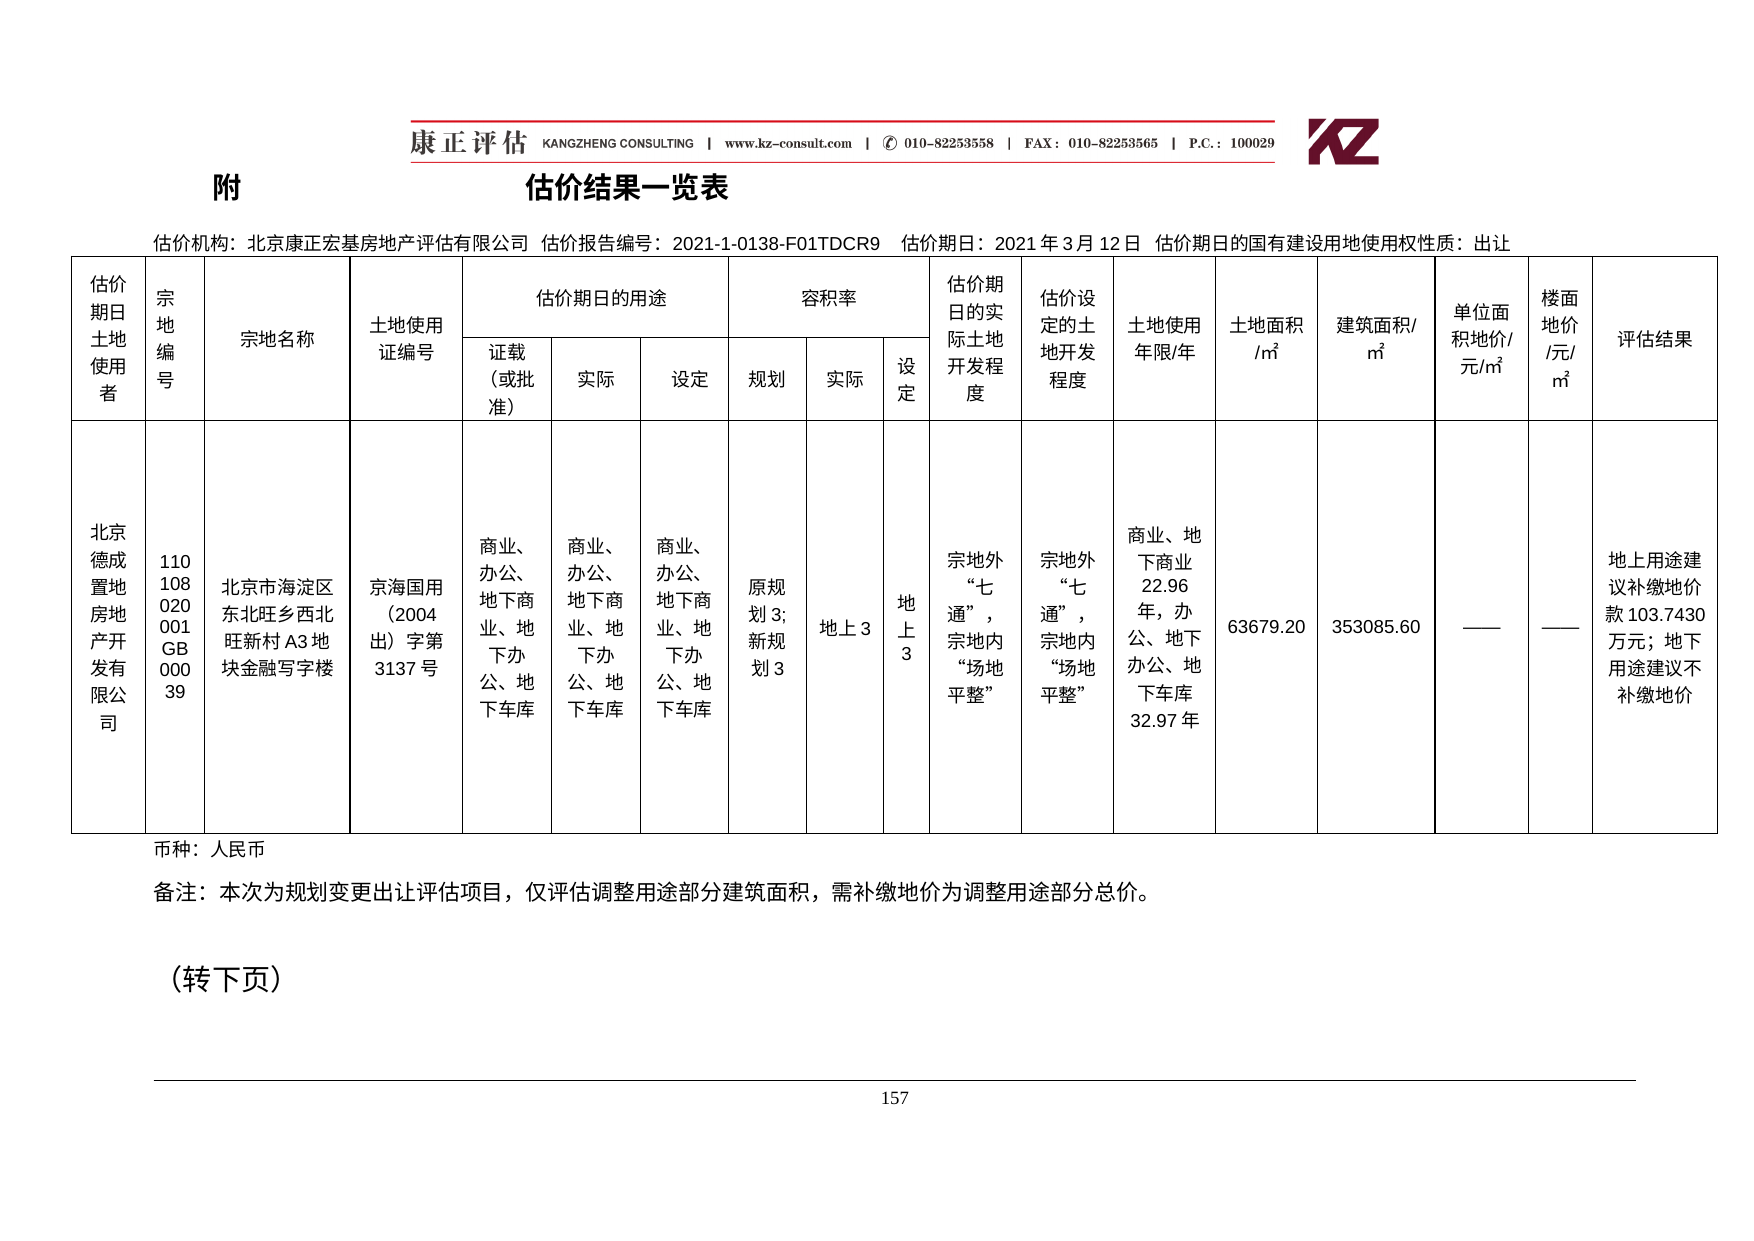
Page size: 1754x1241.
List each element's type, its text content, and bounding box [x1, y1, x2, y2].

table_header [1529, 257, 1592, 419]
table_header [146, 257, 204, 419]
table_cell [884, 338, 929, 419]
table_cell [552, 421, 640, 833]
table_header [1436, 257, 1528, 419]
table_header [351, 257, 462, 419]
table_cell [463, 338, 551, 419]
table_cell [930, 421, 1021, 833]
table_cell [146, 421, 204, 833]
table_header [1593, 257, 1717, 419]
text （转下页） [153, 957, 1636, 999]
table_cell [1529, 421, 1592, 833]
picture [410, 118, 1379, 165]
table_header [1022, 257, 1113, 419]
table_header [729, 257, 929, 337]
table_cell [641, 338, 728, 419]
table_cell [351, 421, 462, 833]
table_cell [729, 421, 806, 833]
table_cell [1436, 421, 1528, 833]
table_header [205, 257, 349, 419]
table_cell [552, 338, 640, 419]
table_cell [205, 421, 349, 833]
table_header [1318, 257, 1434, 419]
text 估价机构：北京康正宏基房地产评估有限公司 估价报告编号：2021-1-0138-F01TDCR9 估价期日：2021年3月12日 估价期日的国有建设用地使用权性质：出让 [153, 228, 1636, 256]
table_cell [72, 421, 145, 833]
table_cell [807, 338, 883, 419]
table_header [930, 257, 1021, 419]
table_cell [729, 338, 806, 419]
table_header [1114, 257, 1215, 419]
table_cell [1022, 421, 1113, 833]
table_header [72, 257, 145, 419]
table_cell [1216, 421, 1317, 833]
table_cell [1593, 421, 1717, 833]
text 备注：本次为规划变更出让评估项目，仅评估调整用途部分建筑面积，需补缴地价为调整用途部分总价。 [153, 875, 1678, 907]
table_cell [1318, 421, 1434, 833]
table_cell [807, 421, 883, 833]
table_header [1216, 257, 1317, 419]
text 币种：人民币 [153, 834, 1636, 861]
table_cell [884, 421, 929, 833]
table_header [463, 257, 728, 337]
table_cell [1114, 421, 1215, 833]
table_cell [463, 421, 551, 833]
text 附 估价结果一览表 [153, 165, 1636, 207]
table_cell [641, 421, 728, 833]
